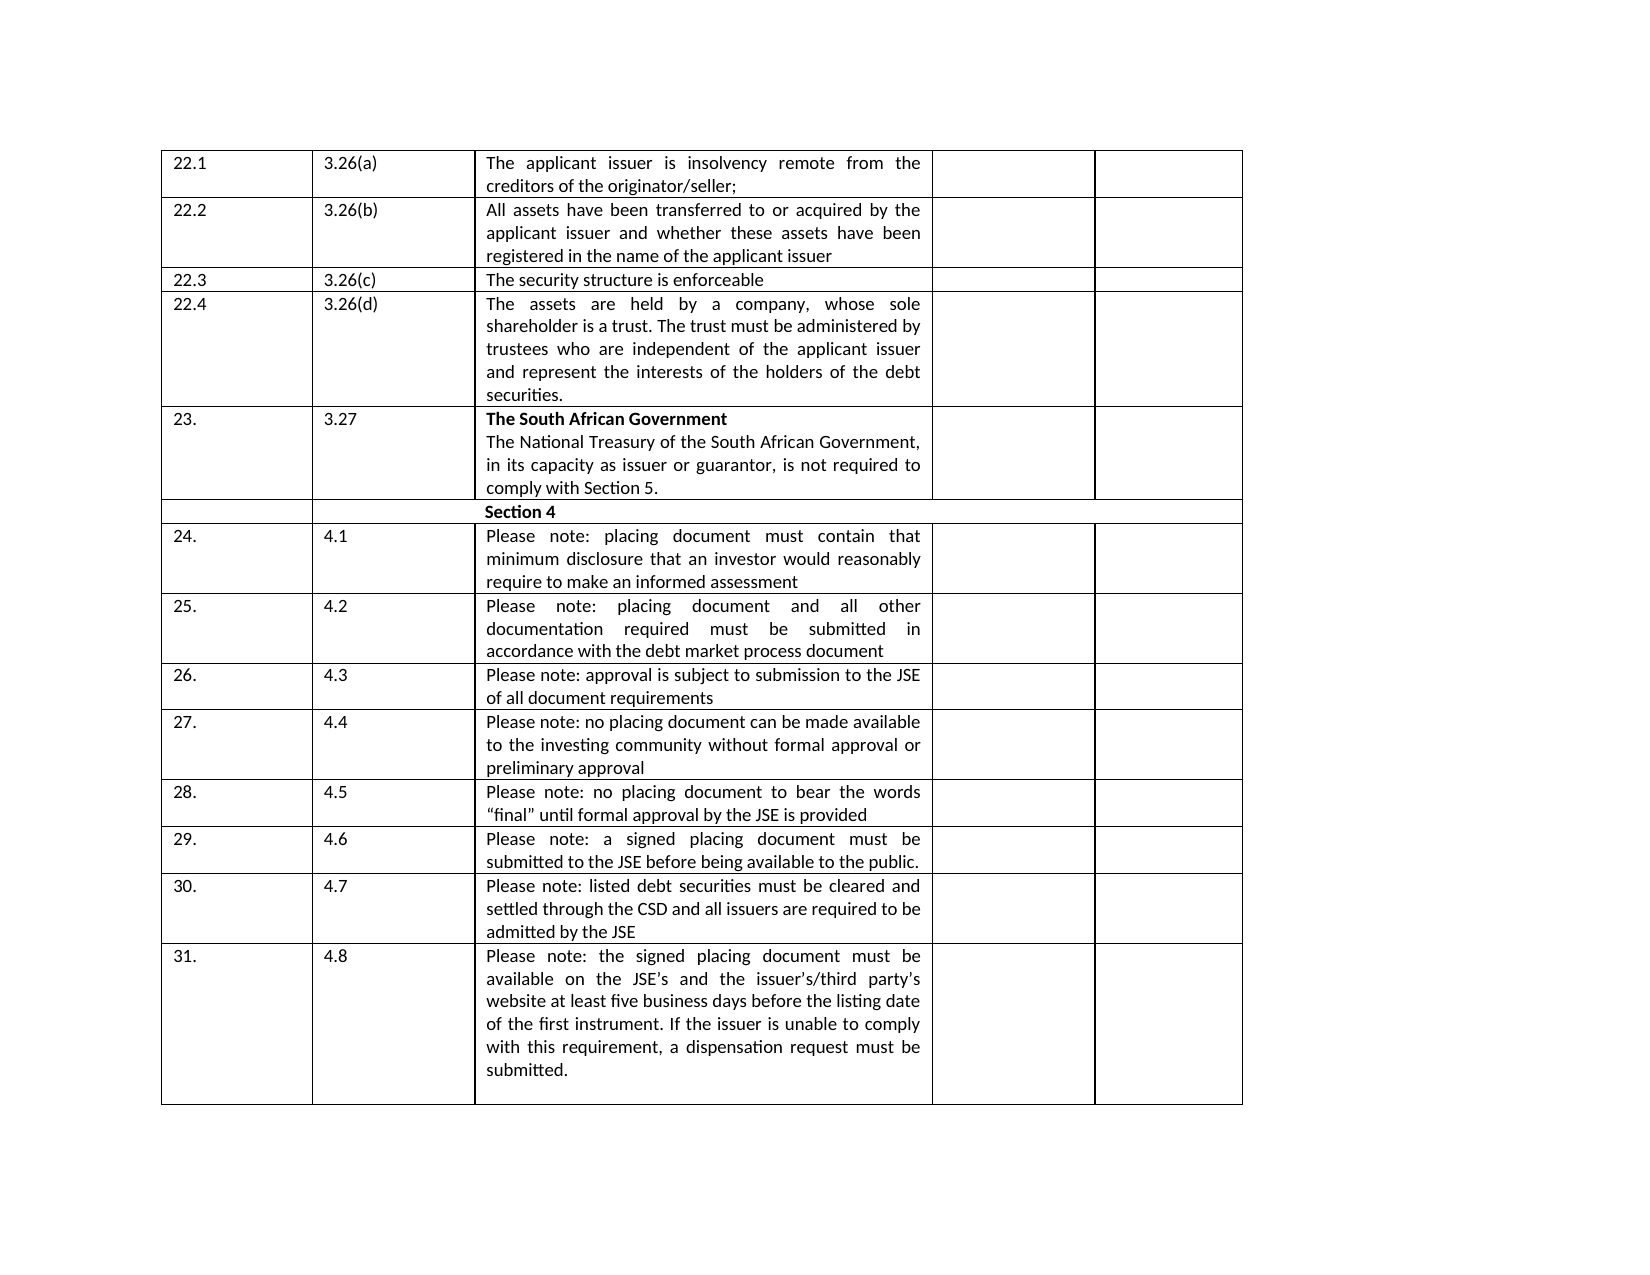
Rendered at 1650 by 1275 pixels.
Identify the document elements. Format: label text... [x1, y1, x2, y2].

table_cell [933, 524, 1094, 593]
table_cell 22.1 [162, 151, 312, 197]
table_cell [933, 151, 1094, 197]
table_cell 22.4 [162, 292, 312, 406]
table_cell The assets are held by a company, whose sole shareholder is a trust. The trust must be administered by trustees who are independent of the applicant issuer and represent the interests of the holders of the debt securities. [476, 292, 932, 406]
table_cell [933, 664, 1094, 709]
table_cell 4.5 [313, 780, 474, 826]
table_cell 3.26(c) [313, 268, 474, 291]
table_cell Please note: no placing document to bear the words “final” until formal approval by the JSE is provided [476, 780, 932, 826]
table_cell 22.3 [162, 268, 312, 291]
table_cell The South African Government The National Treasury of the South African Government, in its capacity as issuer or guarantor, is not required to comply with Section 5. [476, 407, 932, 499]
table_cell [933, 874, 1094, 943]
table_cell Please note: placing document must contain that minimum disclosure that an investor would reasonably require to make an informed assessment [476, 524, 932, 593]
table_cell [1096, 710, 1242, 779]
table_cell Please note: placing document and all other documentation required must be submitted in accordance with the debt market process document [476, 594, 932, 662]
table_cell [1096, 780, 1242, 826]
table_cell 4.7 [313, 874, 474, 943]
table_cell [1096, 268, 1242, 291]
table_cell [933, 827, 1094, 873]
table_cell 4.2 [313, 594, 474, 662]
table_cell [933, 407, 1094, 499]
table_cell [162, 710, 312, 779]
table_cell The applicant issuer is insolvency remote from the creditors of the originator/seller; [476, 151, 932, 197]
table_cell Please note: a signed placing document must be submitted to the JSE before being available to the public. [476, 827, 932, 873]
table_cell 4.6 [313, 827, 474, 873]
table_cell 4.1 [313, 524, 474, 593]
table_cell [933, 710, 1094, 779]
table_cell [162, 664, 312, 709]
table_cell [1096, 594, 1242, 662]
table_cell 3.26(d) [313, 292, 474, 406]
table_cell [1096, 827, 1242, 873]
table_cell [162, 874, 312, 943]
table_cell Please note: listed debt securities must be cleared and settled through the CSD and all issuers are required to be admitted by the JSE [476, 874, 932, 943]
table_cell [162, 594, 312, 662]
table_cell 3.27 [313, 407, 474, 499]
table_cell [1096, 292, 1242, 406]
table_cell Section 4 [313, 500, 1242, 523]
table_cell 3.26(b) [313, 198, 474, 267]
table_cell [1096, 874, 1242, 943]
table_cell [162, 827, 312, 873]
table_cell [933, 944, 1094, 1104]
table_cell [933, 780, 1094, 826]
table_cell 3.26(a) [313, 151, 474, 197]
table_cell [933, 198, 1094, 267]
table_cell 22.2 [162, 198, 312, 267]
table_cell [1096, 524, 1242, 593]
table_cell [1096, 151, 1242, 197]
table_cell Please note: approval is subject to submission to the JSE of all document requirements [476, 664, 932, 709]
table_cell [1096, 664, 1242, 709]
table_cell Please note: no placing document can be made available to the investing community without formal approval or preliminary approval [476, 710, 932, 779]
table_cell All assets have been transferred to or acquired by the applicant issuer and whether these assets have been registered in the name of the applicant issuer [476, 198, 932, 267]
table_cell 4.4 [313, 710, 474, 779]
table_cell [162, 944, 312, 1104]
table_cell [933, 594, 1094, 662]
table_cell 4.8 [313, 944, 474, 1104]
table_cell Please note: the signed placing document must be available on the JSE’s and the issuer’s/third party’s website at least five business days before the listing date of the first instrument. If the issuer is unable to comply with this requirement, a dispensation request must be submitted. [476, 944, 932, 1104]
table_cell [933, 268, 1094, 291]
table_cell [1096, 198, 1242, 267]
table_cell [1096, 944, 1242, 1104]
table_cell [162, 780, 312, 826]
table_cell [162, 524, 312, 593]
table_cell [162, 500, 312, 523]
table_cell 4.3 [313, 664, 474, 709]
table_cell [162, 407, 312, 499]
table_cell The security structure is enforceable [476, 268, 932, 291]
table_cell [933, 292, 1094, 406]
table_cell [1096, 407, 1242, 499]
